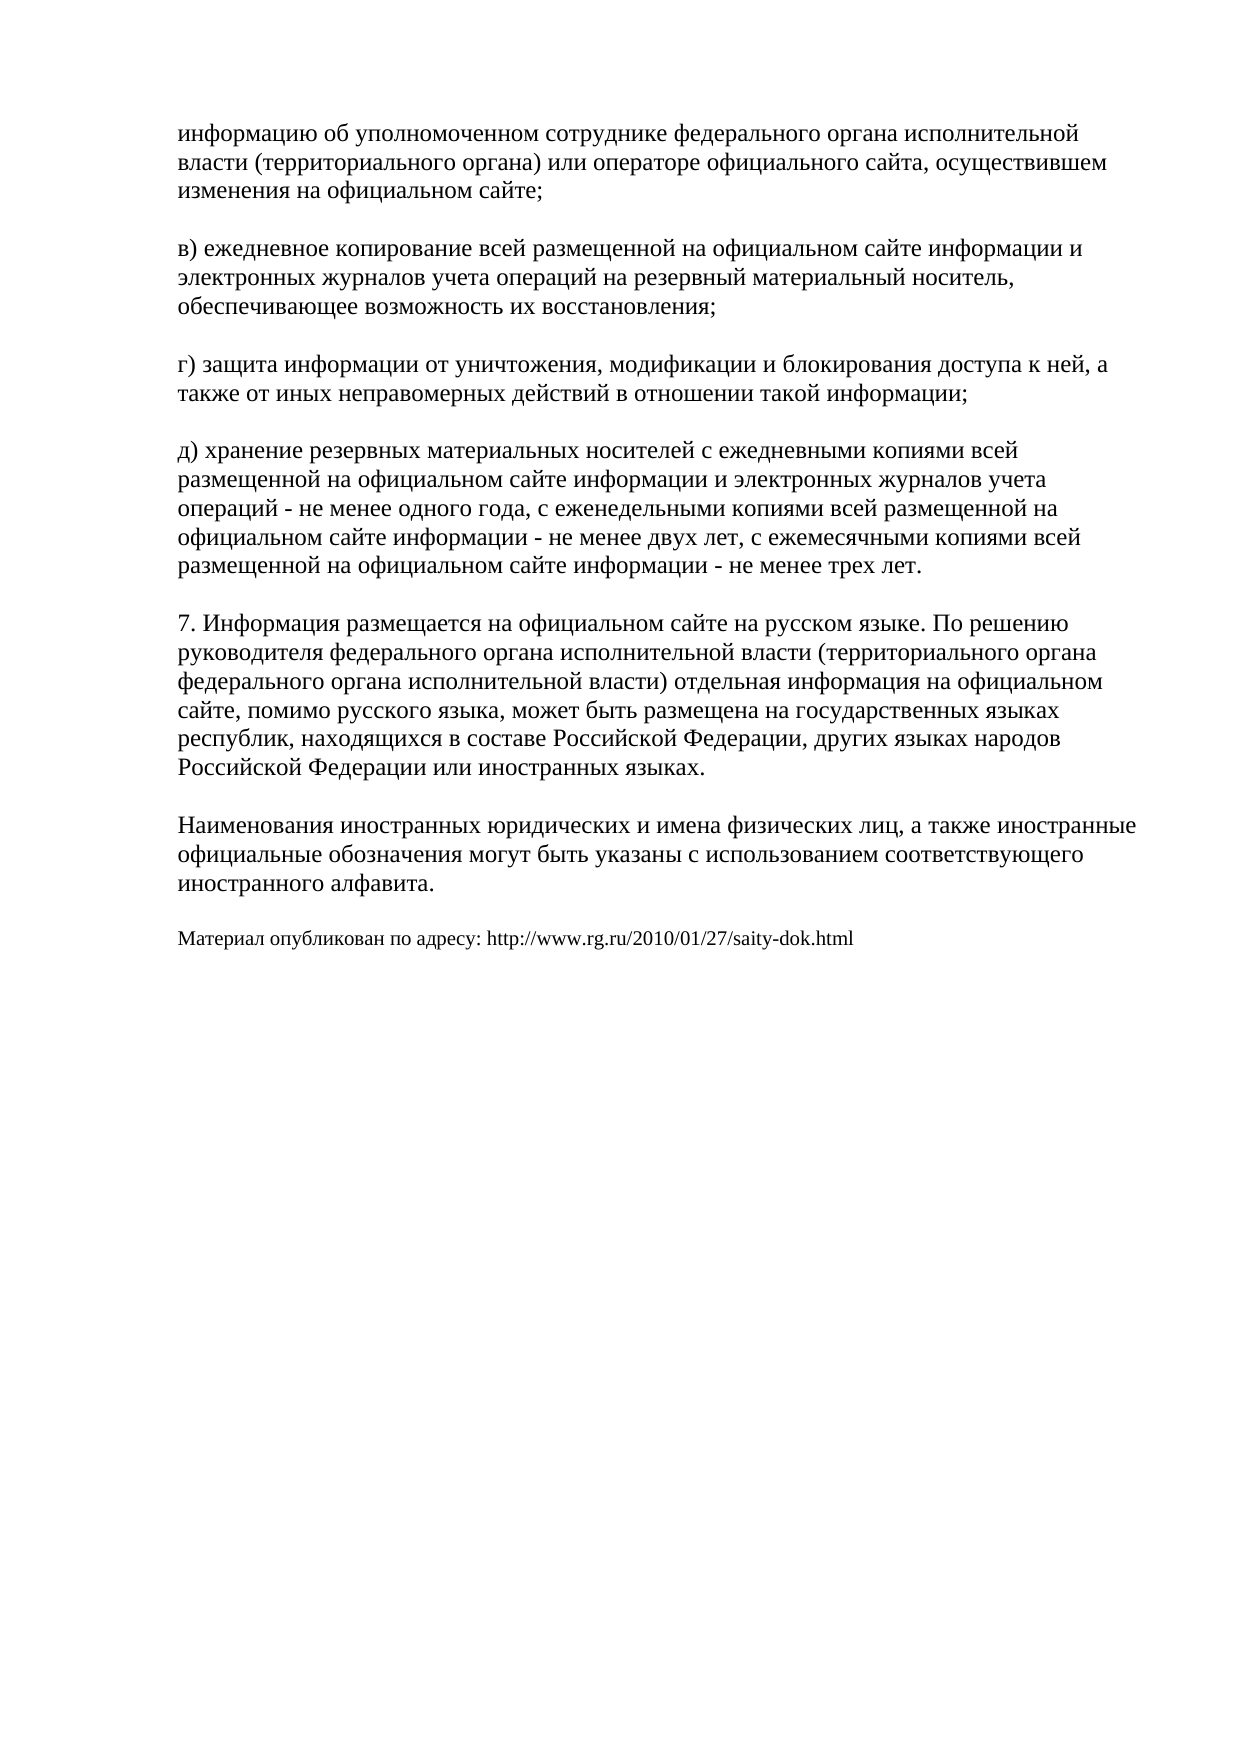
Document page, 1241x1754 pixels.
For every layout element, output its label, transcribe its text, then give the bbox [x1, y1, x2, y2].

text 7. Информация размещается на официальном сайте на русском языке. По решению руководителя федерального органа исполнительной власти (территориального органа федерального органа исполнительной власти) отдельная информация на официальном сайте, помимо русского языка, может быть размещена на государственных языках республик, находящихся в составе Российской Федерации, других языках народов Российской Федерации или иностранных языках. [177, 608, 1152, 781]
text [177, 118, 1152, 204]
text Материал опубликован по адресу: http://www.rg.ru/2010/01/27/saity-dok.html [177, 926, 1152, 950]
text в) ежедневное копирование всей размещенной на официальном сайте информации и электронных журналов учета операций на резервный материальный носитель, обеспечивающее возможность их восстановления; [177, 233, 1152, 320]
text д) хранение резервных материальных носителей с ежедневными копиями всей размещенной на официальном сайте информации и электронных журналов учета операций - не менее одного года, с еженедельными копиями всей размещенной на официальном сайте информации - не менее двух лет, с ежемесячными копиями всей размещенной на официальном сайте информации - не менее трех лет. [177, 436, 1152, 579]
text Наименования иностранных юридических и имена физических лиц, а также иностранные официальные обозначения могут быть указаны с использованием соответствующего иностранного алфавита. [177, 810, 1152, 896]
text г) защита информации от уничтожения, модификации и блокирования доступа к ней, а также от иных неправомерных действий в отношении такой информации; [177, 349, 1152, 406]
